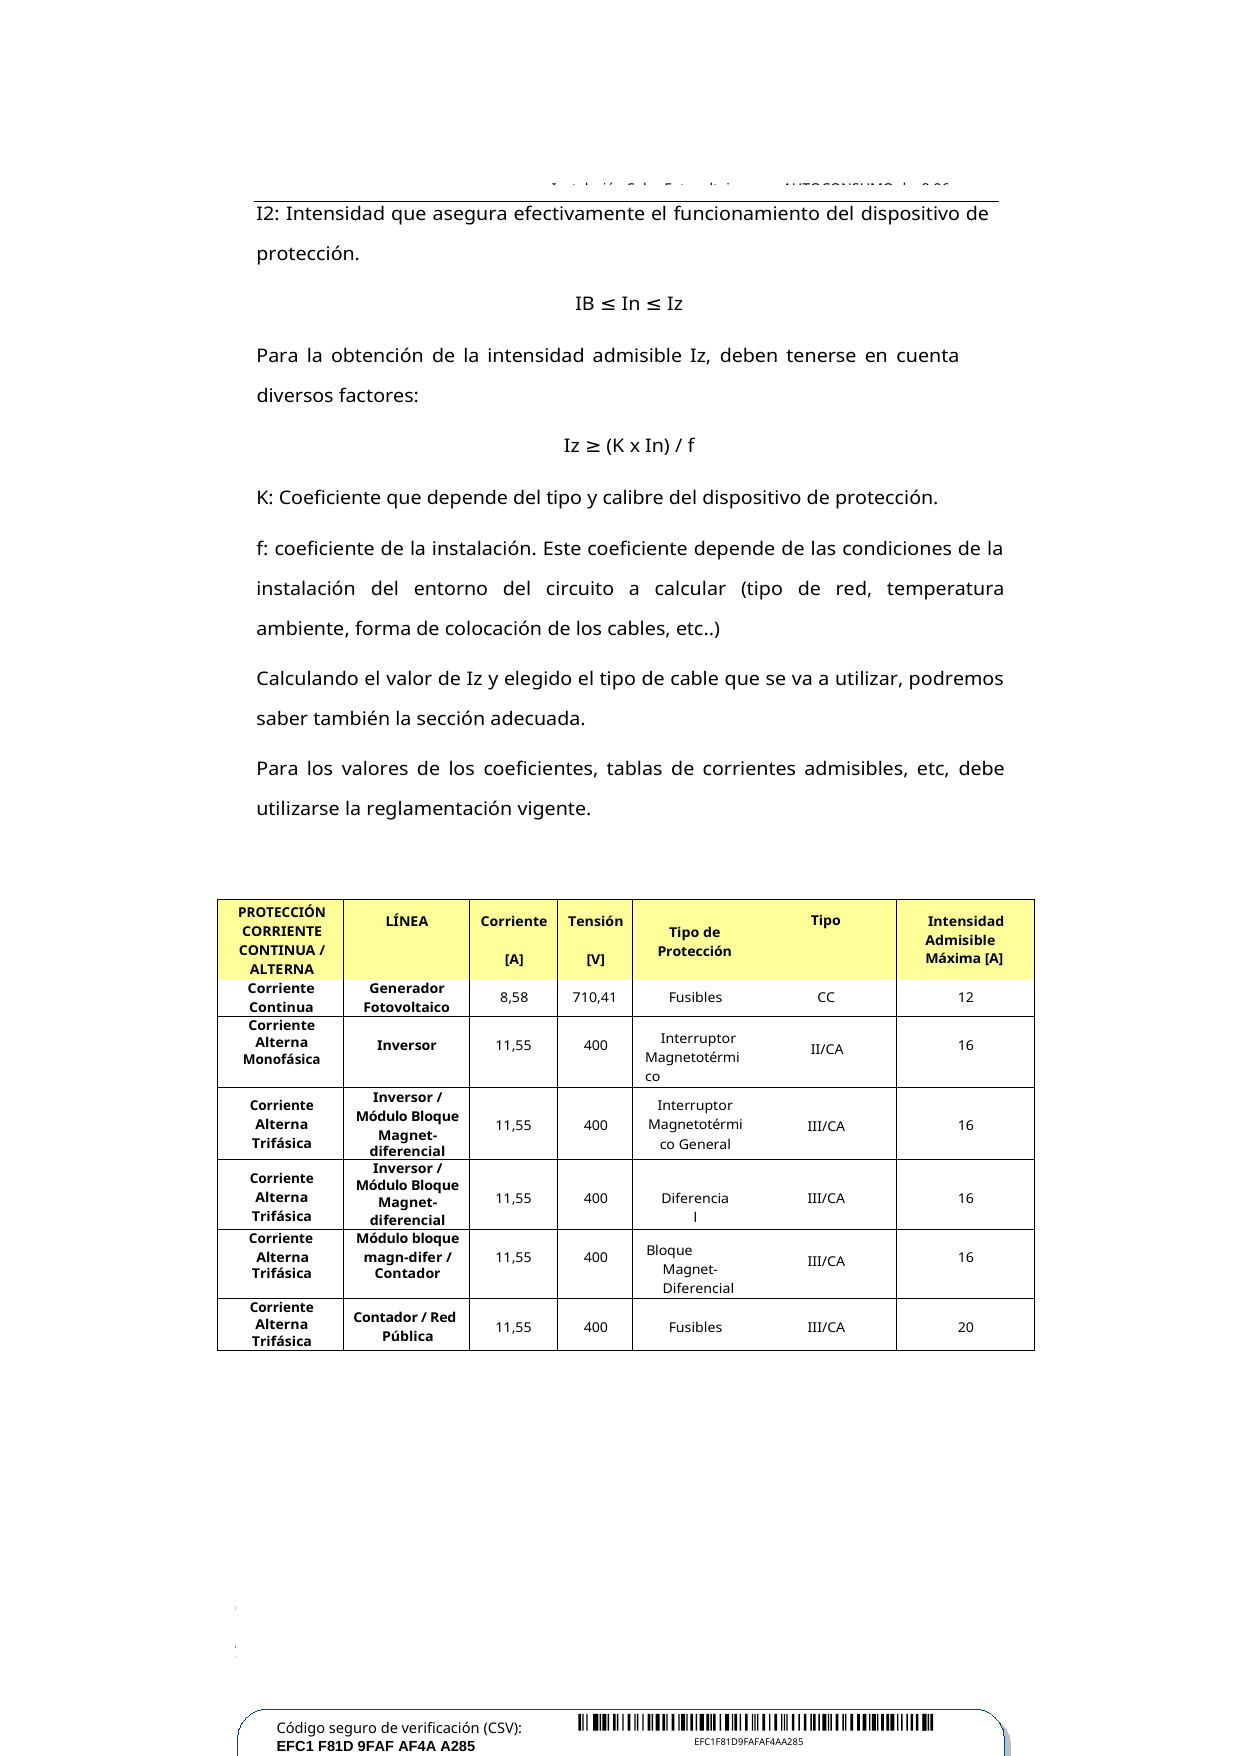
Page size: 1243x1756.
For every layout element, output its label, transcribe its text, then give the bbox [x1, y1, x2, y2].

text I2: Intensidad que asegura efectivamente el funcionamiento del dispositivo de protección. [256, 201, 1009, 266]
table_header Tipo [776, 900, 896, 979]
table_cell 16 [897, 1017, 1034, 1087]
table_cell 710,41 [558, 979, 632, 1016]
table_cell III/CA [776, 1160, 896, 1228]
table_cell 11,55 [470, 1299, 557, 1350]
table_cell 400 [558, 1088, 632, 1159]
table_cell 16 [897, 1088, 1034, 1159]
table_cell 12 [897, 979, 1034, 1016]
table_cell 400 [558, 1299, 632, 1350]
table_cell 16 [897, 1230, 1034, 1298]
text Iz ≥ (K x In) / f [415, 432, 843, 458]
table_cell Generador Fotovoltaico [344, 979, 469, 1016]
table_cell 400 [558, 1230, 632, 1298]
table_cell Bloque Magnet- Diferencial [633, 1230, 776, 1298]
table_cell Inversor / Módulo Bloque Magnet- diferencial [344, 1160, 469, 1228]
table_cell II/CA [776, 1017, 896, 1087]
table_cell III/CA [776, 1299, 896, 1350]
table_cell Corriente Continua [218, 979, 343, 1016]
table_cell Interruptor Magnetotérmico [633, 1017, 776, 1087]
table_cell 11,55 [470, 1230, 557, 1298]
table_header Intensidad Admisible Máxima [A] [897, 900, 1034, 979]
table_cell Interruptor Magnetotérmico General [633, 1088, 776, 1159]
table_cell 400 [558, 1017, 632, 1087]
table_header Tipo de Protección [633, 900, 776, 979]
table_cell 20 [897, 1299, 1034, 1350]
table_cell Corriente Alterna Trifásica [218, 1230, 343, 1298]
text Calculando el valor de Iz y elegido el tipo de cable que se va a utilizar, podremos saber también la sección adecuada. [256, 666, 1005, 731]
table_cell 11,55 [470, 1088, 557, 1159]
table_cell CC [776, 979, 896, 1016]
table_cell 16 [897, 1160, 1034, 1228]
table_cell Contador / Red Pública [344, 1299, 469, 1350]
table_cell Corriente Alterna Trifásica [218, 1088, 343, 1159]
table_cell Corriente Alterna Trifásica [218, 1299, 343, 1350]
table_cell 8,58 [470, 979, 557, 1016]
table_cell III/CA [776, 1088, 896, 1159]
table_cell Inversor [344, 1017, 469, 1087]
table_header LÍNEA [344, 900, 469, 979]
text f: coeficiente de la instalación. Este coeficiente depende de las condiciones de la instalación del entorno del circuito a calcular (tipo de red, temperatura ambiente, forma de colocación de los cables, etc..) [256, 536, 1005, 641]
table_cell Inversor / Módulo Bloque Magnet- diferencial [344, 1088, 469, 1159]
table_cell Corriente Alterna Monofásica [218, 1017, 343, 1087]
table_cell Fusibles [633, 1299, 776, 1350]
table_cell Corriente Alterna Trifásica [218, 1160, 343, 1228]
table_cell Módulo bloque magn-difer / Contador [344, 1230, 469, 1298]
table_header Tensión [V] [558, 900, 632, 979]
table_header Corriente [A] [470, 900, 557, 979]
table_header PROTECCIÓN CORRIENTE CONTINUA / ALTERNA [218, 900, 343, 979]
table_cell Fusibles [633, 979, 776, 1016]
table_cell 11,55 [470, 1160, 557, 1228]
text IB ≤ In ≤ Iz [495, 291, 763, 316]
table_cell 400 [558, 1160, 632, 1228]
table_cell Diferencial [633, 1160, 776, 1228]
text Para la obtención de la intensidad admisible Iz, deben tenerse en cuenta diversos factores: [256, 342, 1009, 407]
text K: Coeficiente que depende del tipo y calibre del dispositivo de protección. [256, 484, 1151, 509]
table_cell 11,55 [470, 1017, 557, 1087]
table_cell III/CA [776, 1230, 896, 1298]
text Para los valores de los coeficientes, tablas de corrientes admisibles, etc, debe utilizarse la reglamentación vigente. [256, 756, 1005, 821]
